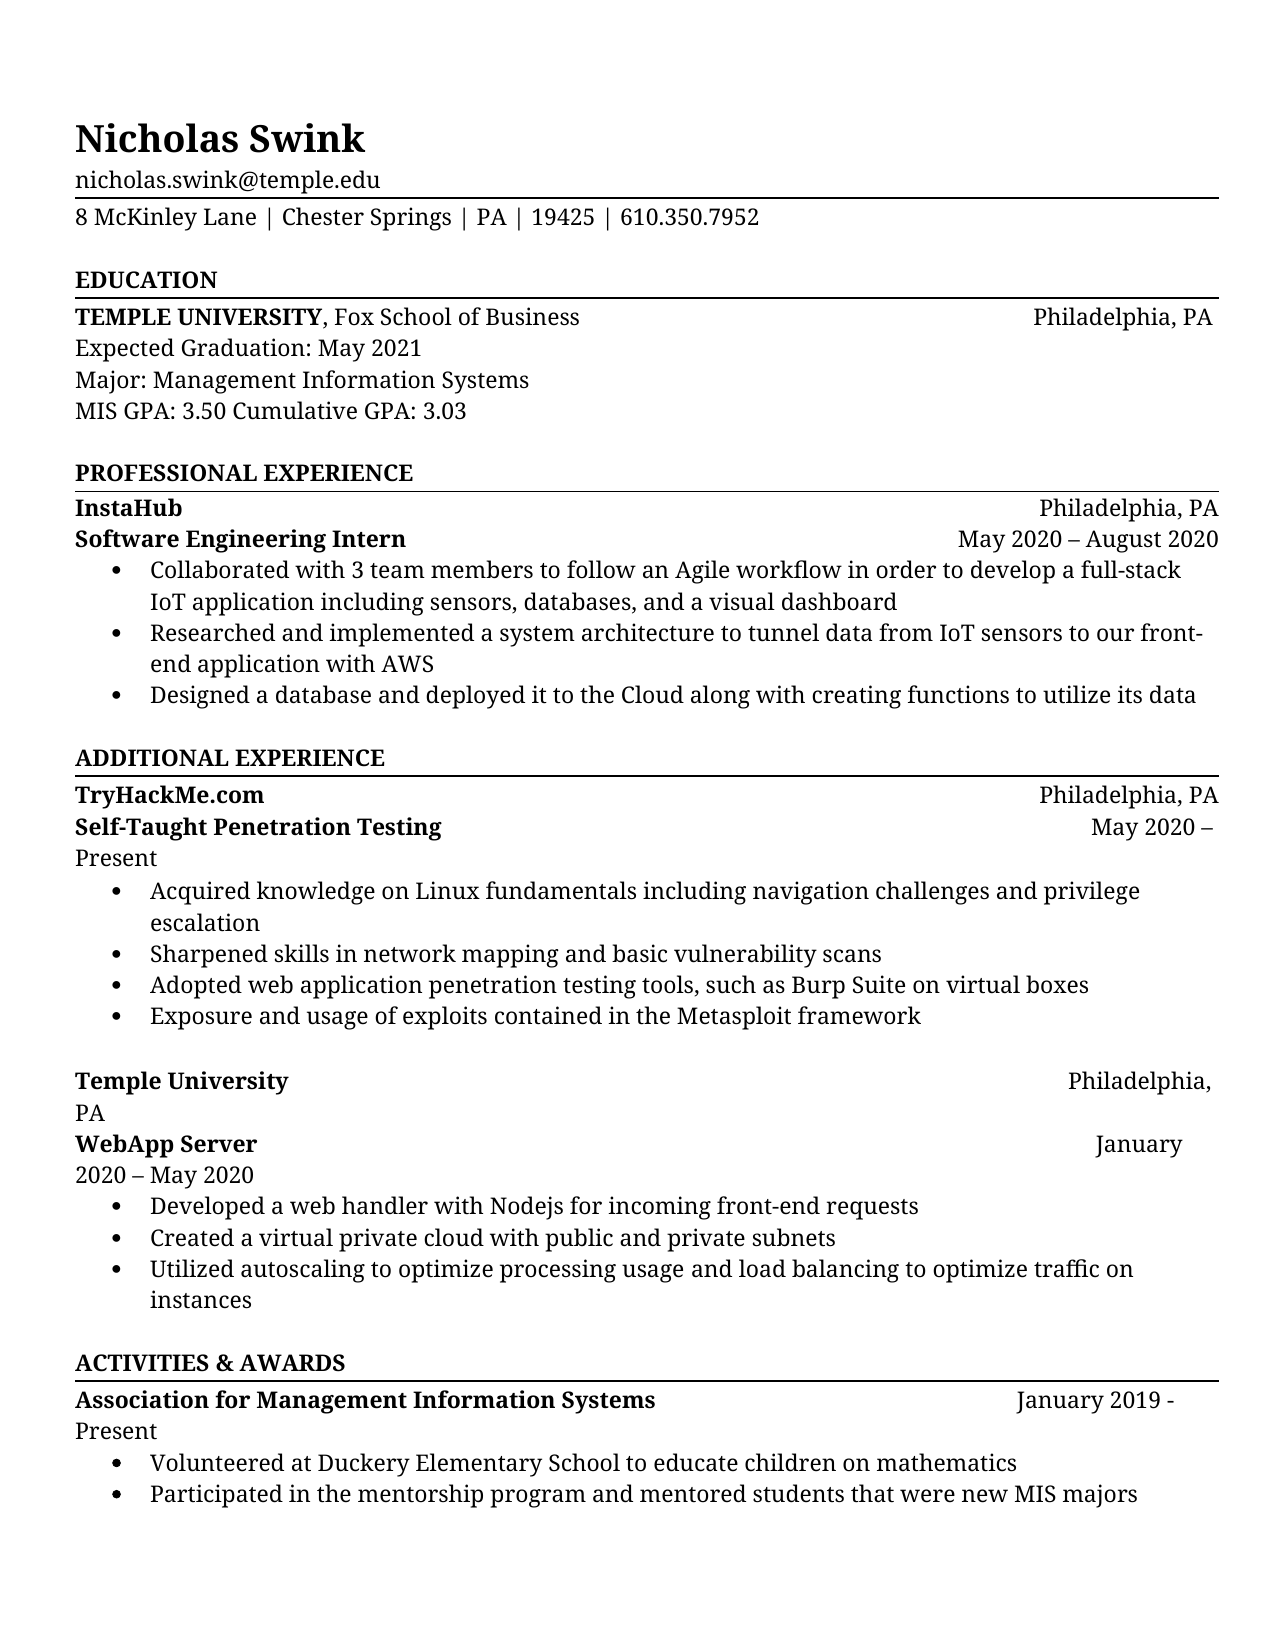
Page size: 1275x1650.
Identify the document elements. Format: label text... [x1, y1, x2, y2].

text 8 McKinley Lane | Chester Springs | PA | 19425 | 610.350.7952 [75, 199, 1219, 232]
list Developed a web handler with Nodejs for incoming front-end requests [112, 1190, 1219, 1221]
text TryHackMe.com Philadelphia, PA [75, 777, 1219, 810]
text Software Engineering Intern May 2020 – August 2020 [75, 523, 1219, 554]
text ACTIVITIES & AWARDS [75, 1346, 1219, 1380]
list Participated in the mentorship program and mentored students that were new MIS majors [112, 1478, 1219, 1509]
text ADDITIONAL EXPERIENCE [75, 742, 1219, 775]
list Acquired knowledge on Linux fundamentals including navigation challenges and privilege escalation [112, 875, 1219, 938]
list Researched and implemented a system architecture to tunnel data from IoT sensors to our front-end application with AWS [112, 617, 1219, 679]
list Volunteered at Duckery Elementary School to educate children on mathematics [112, 1446, 1219, 1478]
text PROFESSIONAL EXPERIENCE [75, 457, 1219, 491]
list Sharpened skills in network mapping and basic vulnerability scans [112, 938, 1219, 969]
list Designed a database and deployed it to the Cloud along with creating functions to utilize its data [112, 679, 1219, 710]
text WebApp Server January 2020 – May 2020 [75, 1128, 1219, 1190]
text MIS GPA: 3.50 Cumulative GPA: 3.03 [75, 395, 1219, 426]
list Adopted web application penetration testing tools, such as Burp Suite on virtual boxes [112, 969, 1219, 1000]
text Major: Management Information Systems [75, 363, 1219, 395]
list Created a virtual private cloud with public and private subnets [112, 1221, 1219, 1253]
text Nicholas Swink nicholas.swink@temple.edu [75, 112, 1219, 197]
text Self-Taught Penetration Testing May 2020 – Present [75, 810, 1219, 873]
list Exposure and usage of exploits contained in the Metasploit framework [112, 1000, 1219, 1032]
text InstaHub Philadelphia, PA [75, 492, 1219, 523]
text Expected Graduation: May 2021 [75, 332, 1219, 363]
list Collaborated with 3 team members to follow an Agile workflow in order to develop a full-stack IoT application including sensors, databases, and a visual dashboard [112, 554, 1219, 617]
text EDUCATION [75, 263, 1219, 297]
text TEMPLE UNIVERSITY, Fox School of Business Philadelphia, PA [75, 299, 1219, 332]
list Utilized autoscaling to optimize processing usage and load balancing to optimize traffic on instances [112, 1253, 1219, 1315]
text Temple University Philadelphia, PA [75, 1065, 1219, 1128]
text Association for Management Information Systems January 2019 - Present [75, 1382, 1219, 1446]
